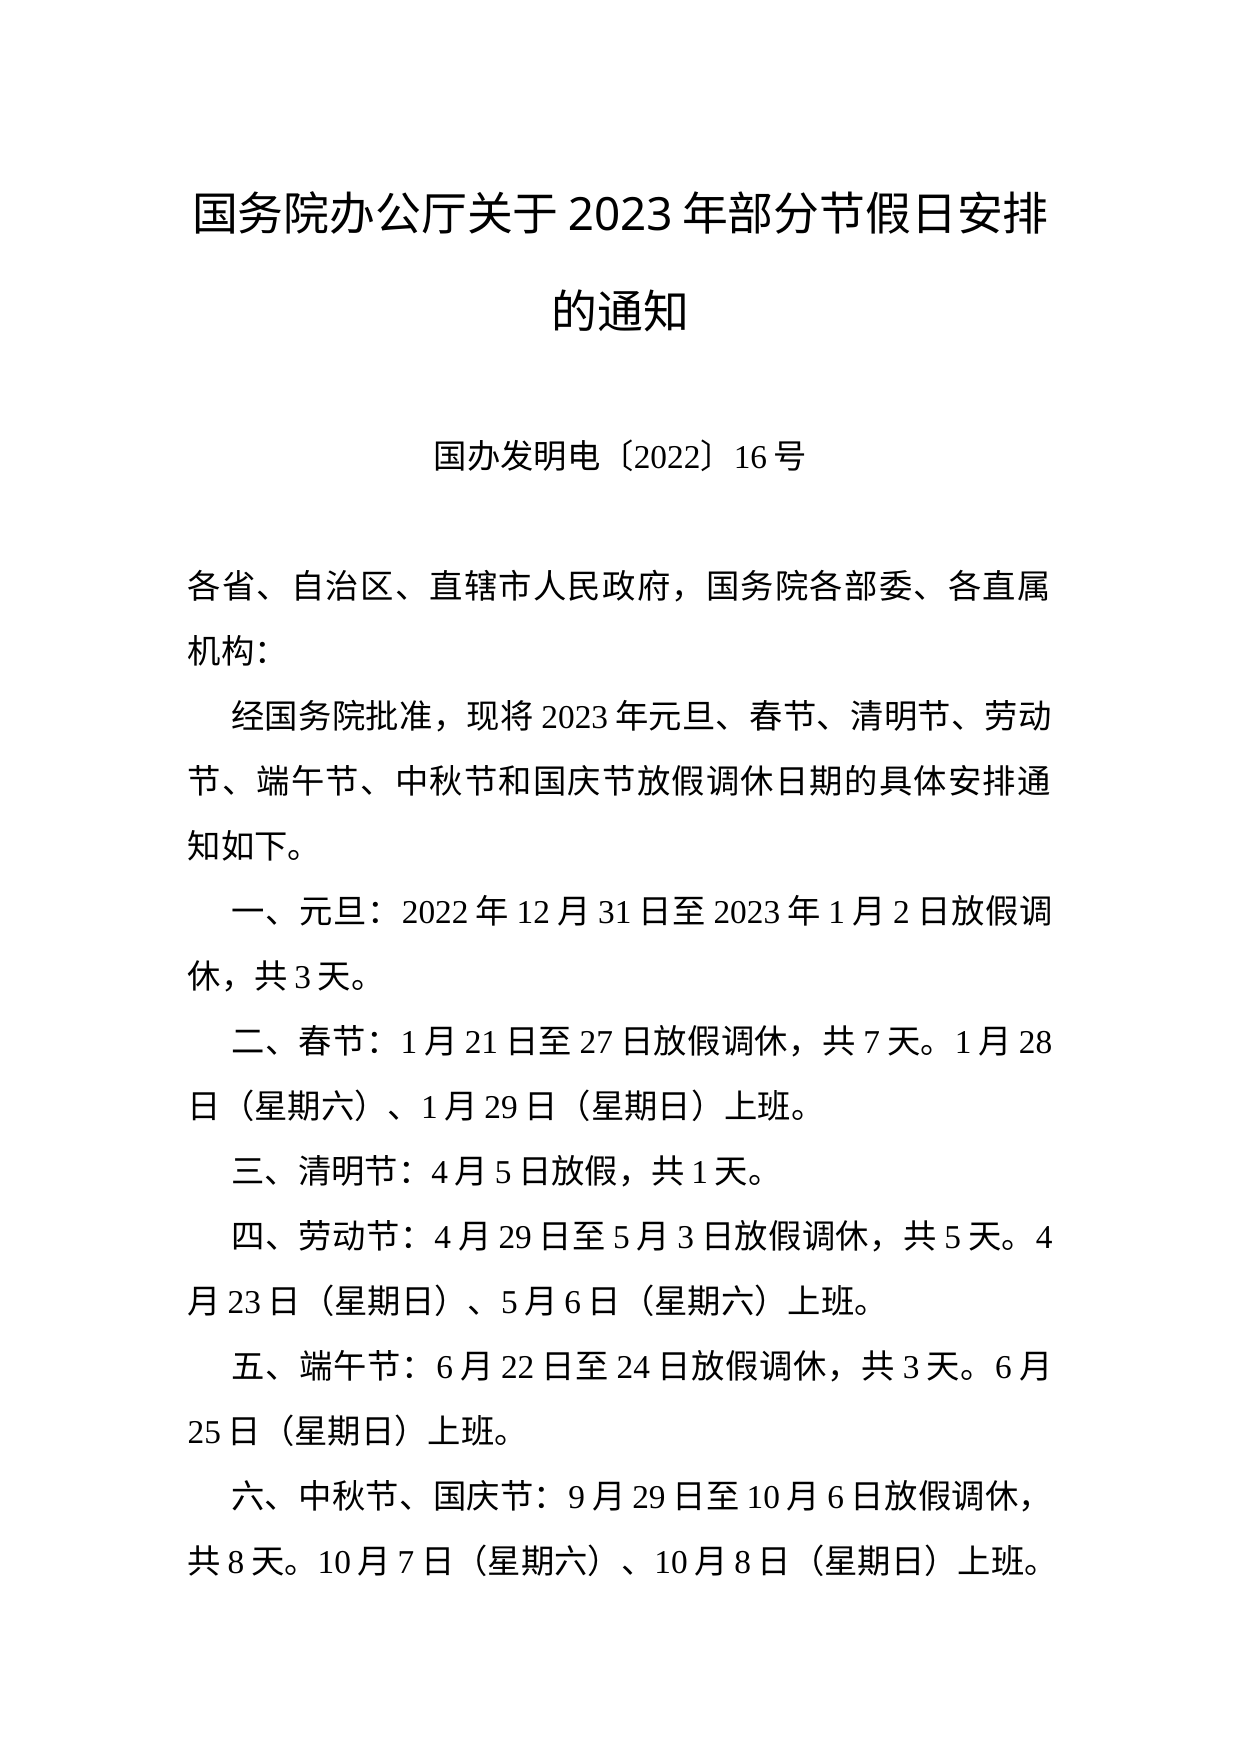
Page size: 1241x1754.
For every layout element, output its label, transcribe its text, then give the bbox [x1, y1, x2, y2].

text 国务院办公厅关于2023年部分节假日安排的通知 [187, 162, 1053, 357]
text 四、劳动节：4月29日至5月3日放假调休，共5天。4月23日（星期日）、5月6日（星期六）上班。 [187, 1202, 1053, 1332]
text 一、元旦：2022年12月31日至2023年1月2日放假调休，共3天。 [187, 877, 1053, 1007]
text 三、清明节：4月5日放假，共1天。 [187, 1137, 1053, 1202]
text 各省、自治区、直辖市人民政府，国务院各部委、各直属机构： [187, 552, 1053, 682]
text 二、春节：1月21日至27日放假调休，共7天。1月28日（星期六）、1月29日（星期日）上班。 [187, 1007, 1053, 1137]
text 经国务院批准，现将2023年元旦、春节、清明节、劳动节、端午节、中秋节和国庆节放假调休日期的具体安排通知如下。 [187, 682, 1053, 877]
text 国办发明电〔2022〕16号 [187, 422, 1053, 487]
text 五、端午节：6月22日至24日放假调休，共3天。6月25日（星期日）上班。 [187, 1332, 1053, 1462]
text 六、中秋节、国庆节：9月29日至10月6日放假调休，共8天。10月7日（星期六）、10月8日（星期日）上班。 [187, 1462, 1053, 1592]
